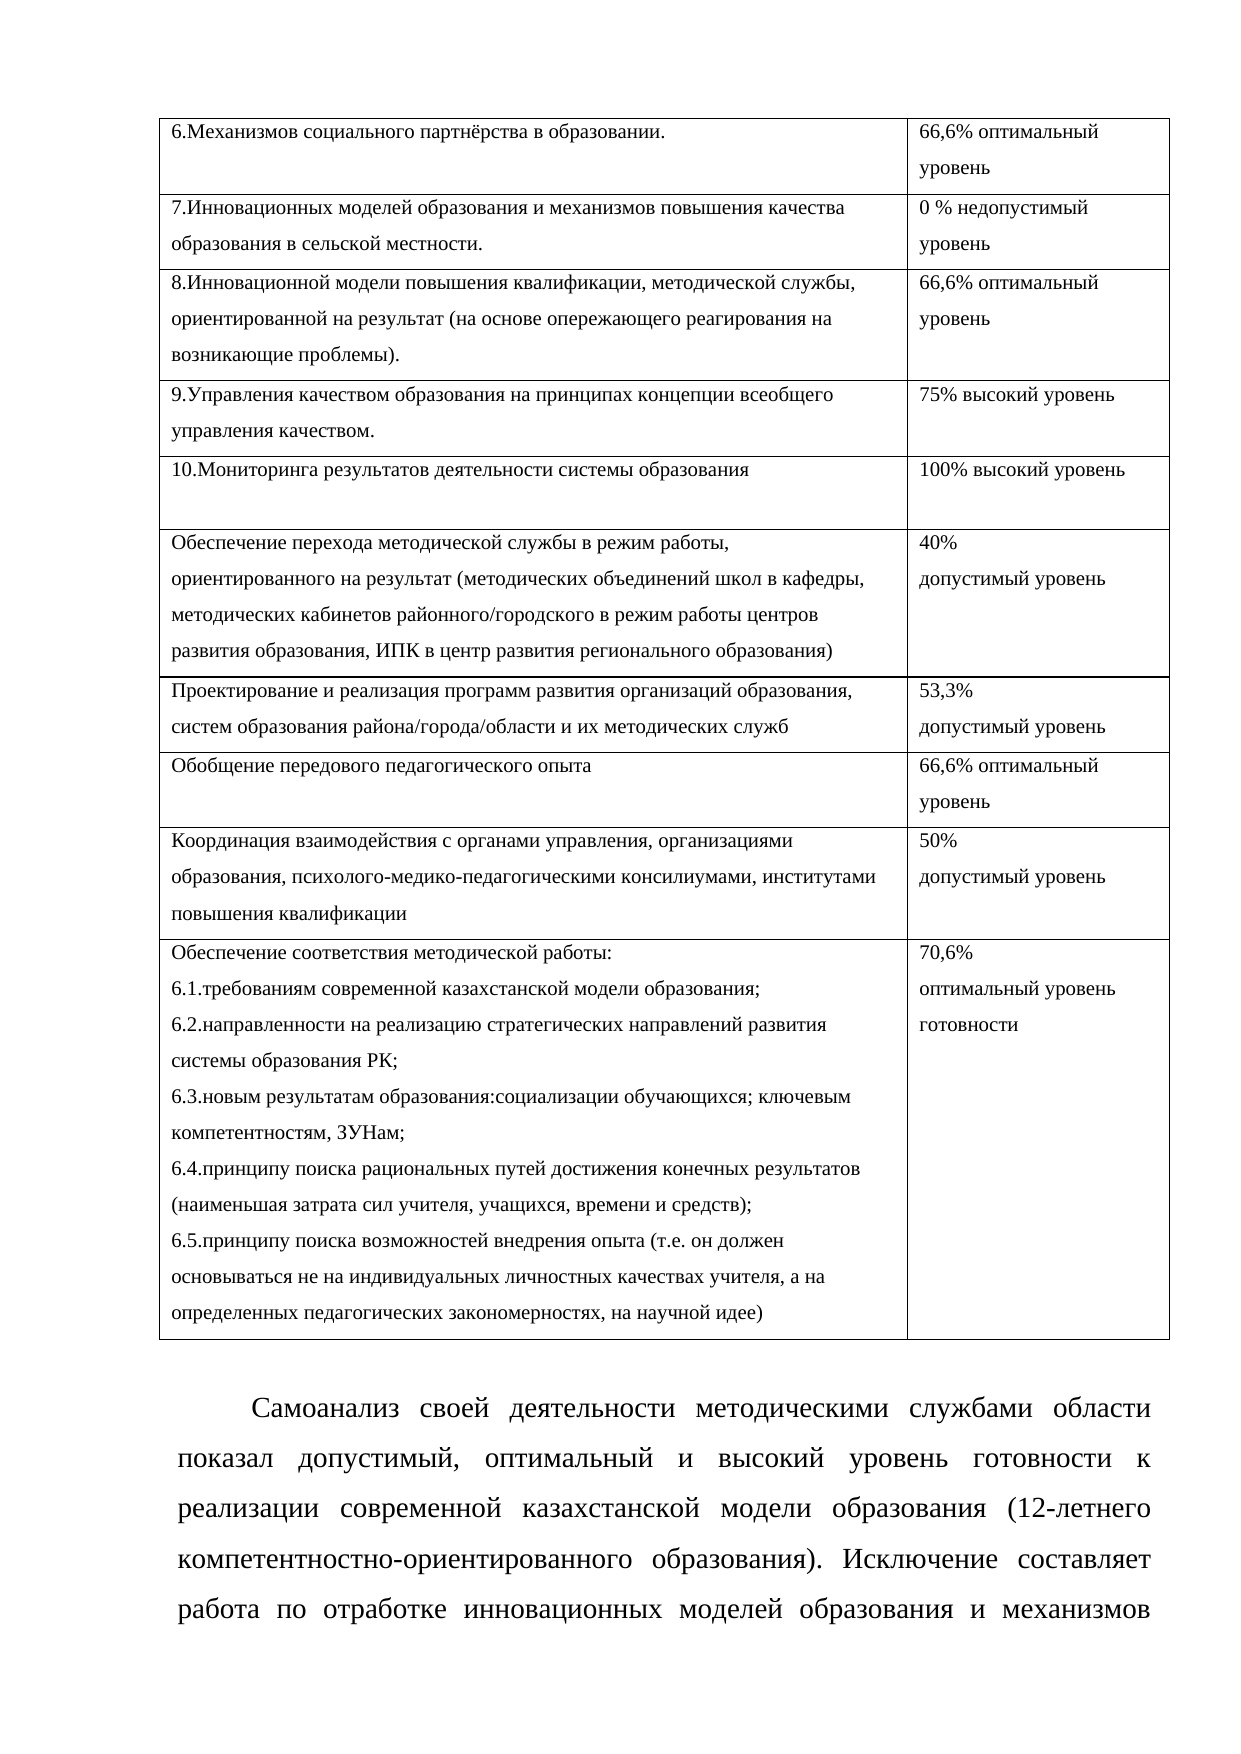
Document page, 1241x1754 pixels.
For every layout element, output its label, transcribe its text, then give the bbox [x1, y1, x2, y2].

table_cell 66,6% оптимальный уровень [908, 119, 1169, 193]
table_cell Проектирование и реализация программ развития организаций образования, систем образования района/города/области и их методических служб [160, 678, 907, 752]
table_cell 75% высокий уровень [908, 381, 1169, 456]
table_cell 50% допустимый уровень [908, 828, 1169, 939]
table_cell 7.Инновационных моделей образования и механизмов повышения качества образования в сельской местности. [160, 195, 907, 269]
table_cell 40% допустимый уровень [908, 530, 1169, 676]
table_cell Координация взаимодействия с органами управления, организациями образования, психолого-медико-педагогическими консилиумами, институтами повышения квалификации [160, 828, 907, 939]
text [177, 1390, 1152, 1625]
table_cell Обеспечение соответствия методической работы: 6.1.требованиям современной казахстанской модели образования; 6.2.направленности на реализацию стратегических направлений развития системы образования РК; 6.3.новым результатам образования:социализации обучающихся; ключевым компетентностям, ЗУНам; 6.4.принципу поиска рациональных путей достижения конечных результатов (наименьшая затрата сил учителя, учащихся, времени и средств); 6.5.принципу поиска возможностей внедрения опыта (т.е. он должен основываться не на индивидуальных личностных качествах учителя, а на определенных педагогических закономерностях, на научной идее) [160, 940, 907, 1338]
table_cell 100% высокий уровень [908, 457, 1169, 529]
table_cell 53,3% допустимый уровень [908, 678, 1169, 752]
table_cell 6.Механизмов социального партнёрства в образовании. [160, 119, 907, 193]
table_cell 66,6% оптимальный уровень [908, 753, 1169, 827]
table_cell Обеспечение перехода методической службы в режим работы, ориентированного на результат (методических объединений школ в кафедры, методических кабинетов районного/городского в режим работы центров развития образования, ИПК в центр развития регионального образования) [160, 530, 907, 676]
table_cell Обобщение передового педагогического опыта [160, 753, 907, 827]
table_cell 66,6% оптимальный уровень [908, 270, 1169, 380]
table_cell 0 % недопустимый уровень [908, 195, 1169, 269]
table_cell 70,6% оптимальный уровень готовности [908, 940, 1169, 1338]
table_cell 8.Инновационной модели повышения квалификации, методической службы, ориентированной на результат (на основе опережающего реагирования на возникающие проблемы). [160, 270, 907, 380]
table_cell 9.Управления качеством образования на принципах концепции всеобщего управления качеством. [160, 381, 907, 456]
table_cell 10.Мониторинга результатов деятельности системы образования [160, 457, 907, 529]
